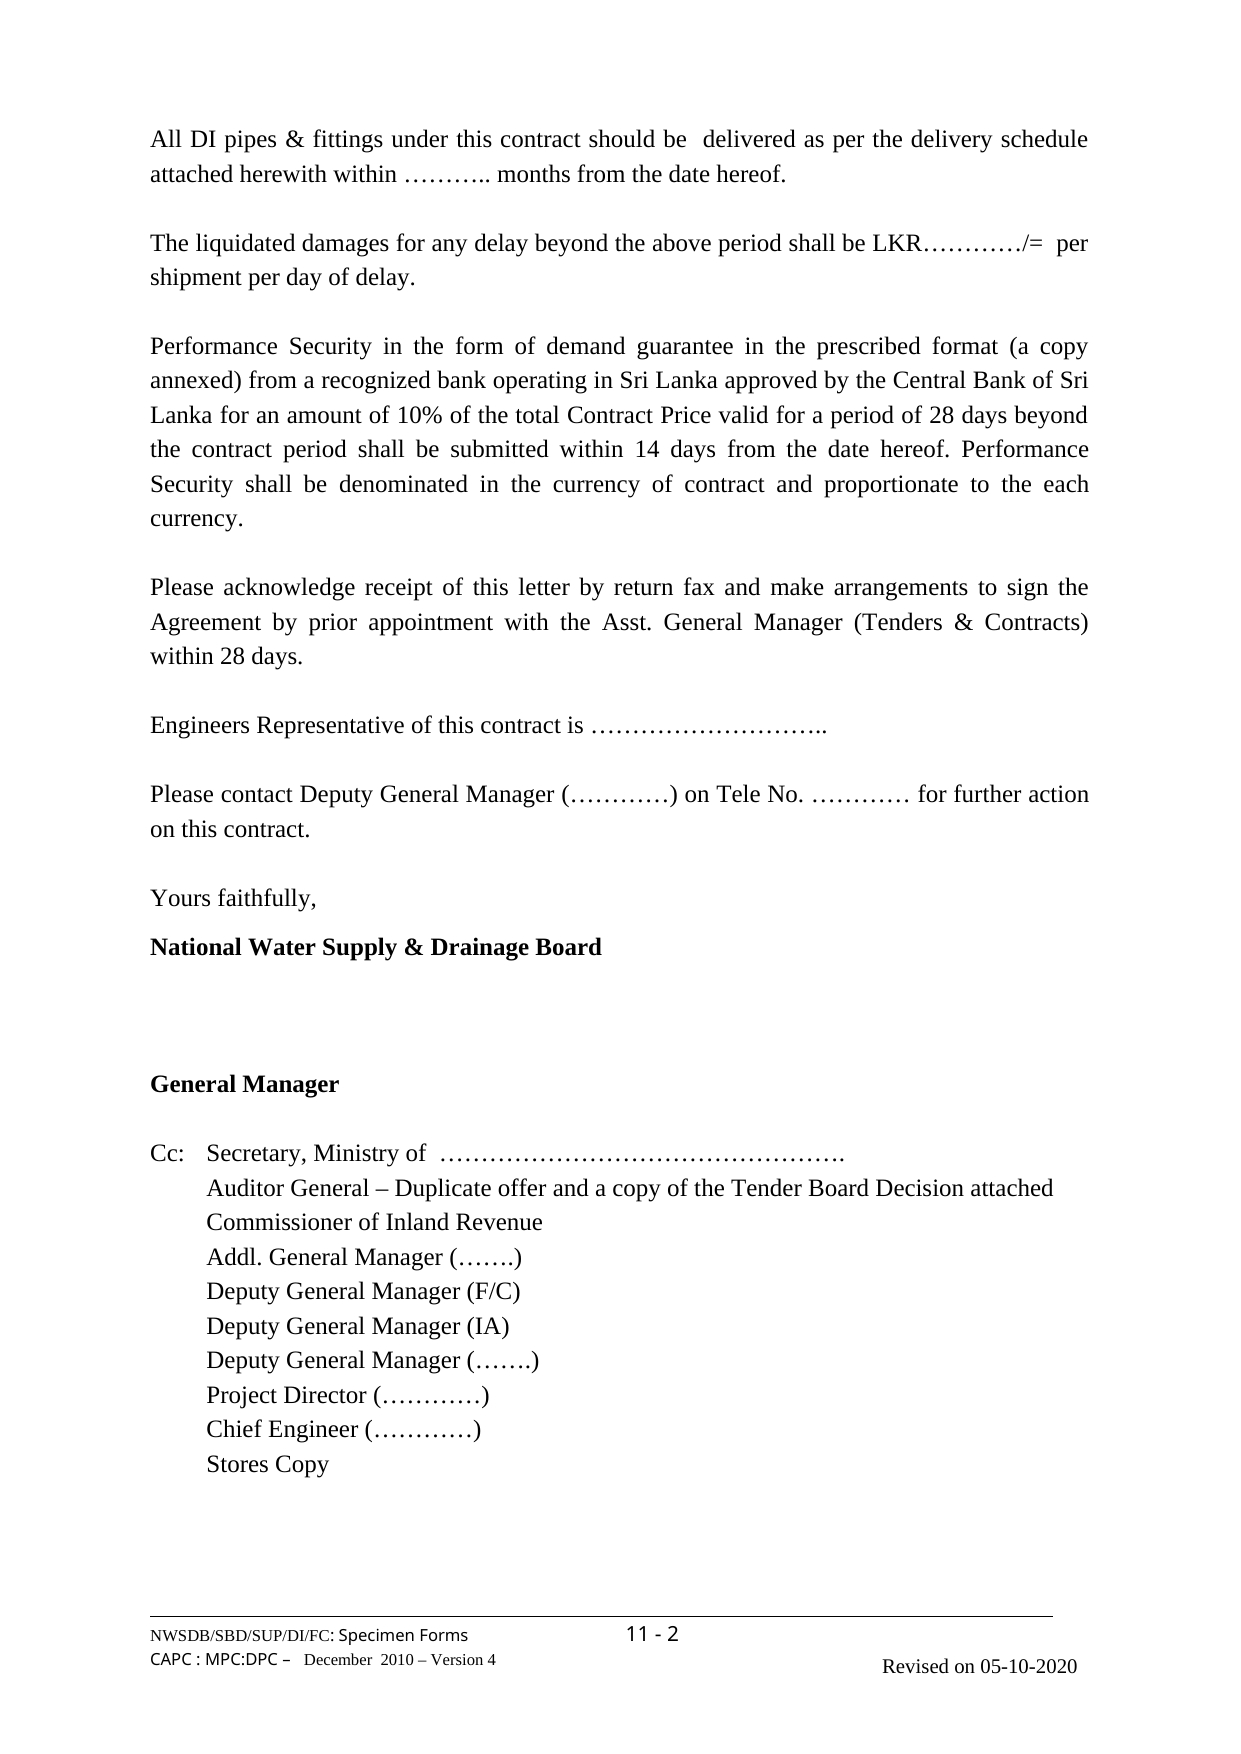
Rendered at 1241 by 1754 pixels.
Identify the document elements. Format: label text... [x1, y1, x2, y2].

text Stores Copy [150, 1449, 1090, 1478]
subtitle National Water Supply & Drainage Board [150, 932, 1090, 960]
text General Manager [150, 1069, 1090, 1098]
text Deputy General Manager (IA) [206, 1311, 1237, 1340]
text Project Director (…………) [206, 1380, 1237, 1409]
text Please acknowledge receipt of this letter by return fax and make arrangements to sign the Agreement by prior appointment with the Asst. General Manager (Tenders & Contracts) within 28 days. [150, 572, 1090, 670]
text The liquidated damages for any delay beyond the above period shall be LKR…………/= per shipment per day of delay. [150, 228, 1090, 291]
text Deputy General Manager (…….) [206, 1345, 1237, 1374]
text Please contact Deputy General Manager (…………) on Tele No. ………… for further action on this contract. [150, 779, 1090, 843]
text Performance Security in the form of demand guarantee in the prescribed format (a copy annexed) from a recognized bank operating in Sri Lanka approved by the Central Bank of Sri Lanka for an amount of 10% of the total Contract Price valid for a period of 28 days beyond the contract period shall be submitted within 14 days from the date hereof. Performance Security shall be denominated in the currency of contract and proportionate to the each currency. [150, 331, 1090, 532]
text Deputy General Manager (F/C) [206, 1276, 1237, 1305]
text Yours faithfully, [150, 883, 1090, 912]
text All DI pipes & fittings under this contract should be delivered as per the delivery schedule attached herewith within ……….. months from the date hereof. [150, 124, 1090, 187]
text Cc: Secretary, Ministry of …………………………………………. [150, 1138, 1090, 1167]
text Addl. General Manager (…….) [206, 1242, 1237, 1271]
text Auditor General – Duplicate offer and a copy of the Tender Board Decision attached [150, 1173, 1162, 1202]
text Chief Engineer (…………) [206, 1414, 1237, 1443]
text Engineers Representative of this contract is ……………………….. [150, 710, 1090, 739]
text Commissioner of Inland Revenue [150, 1207, 1237, 1236]
